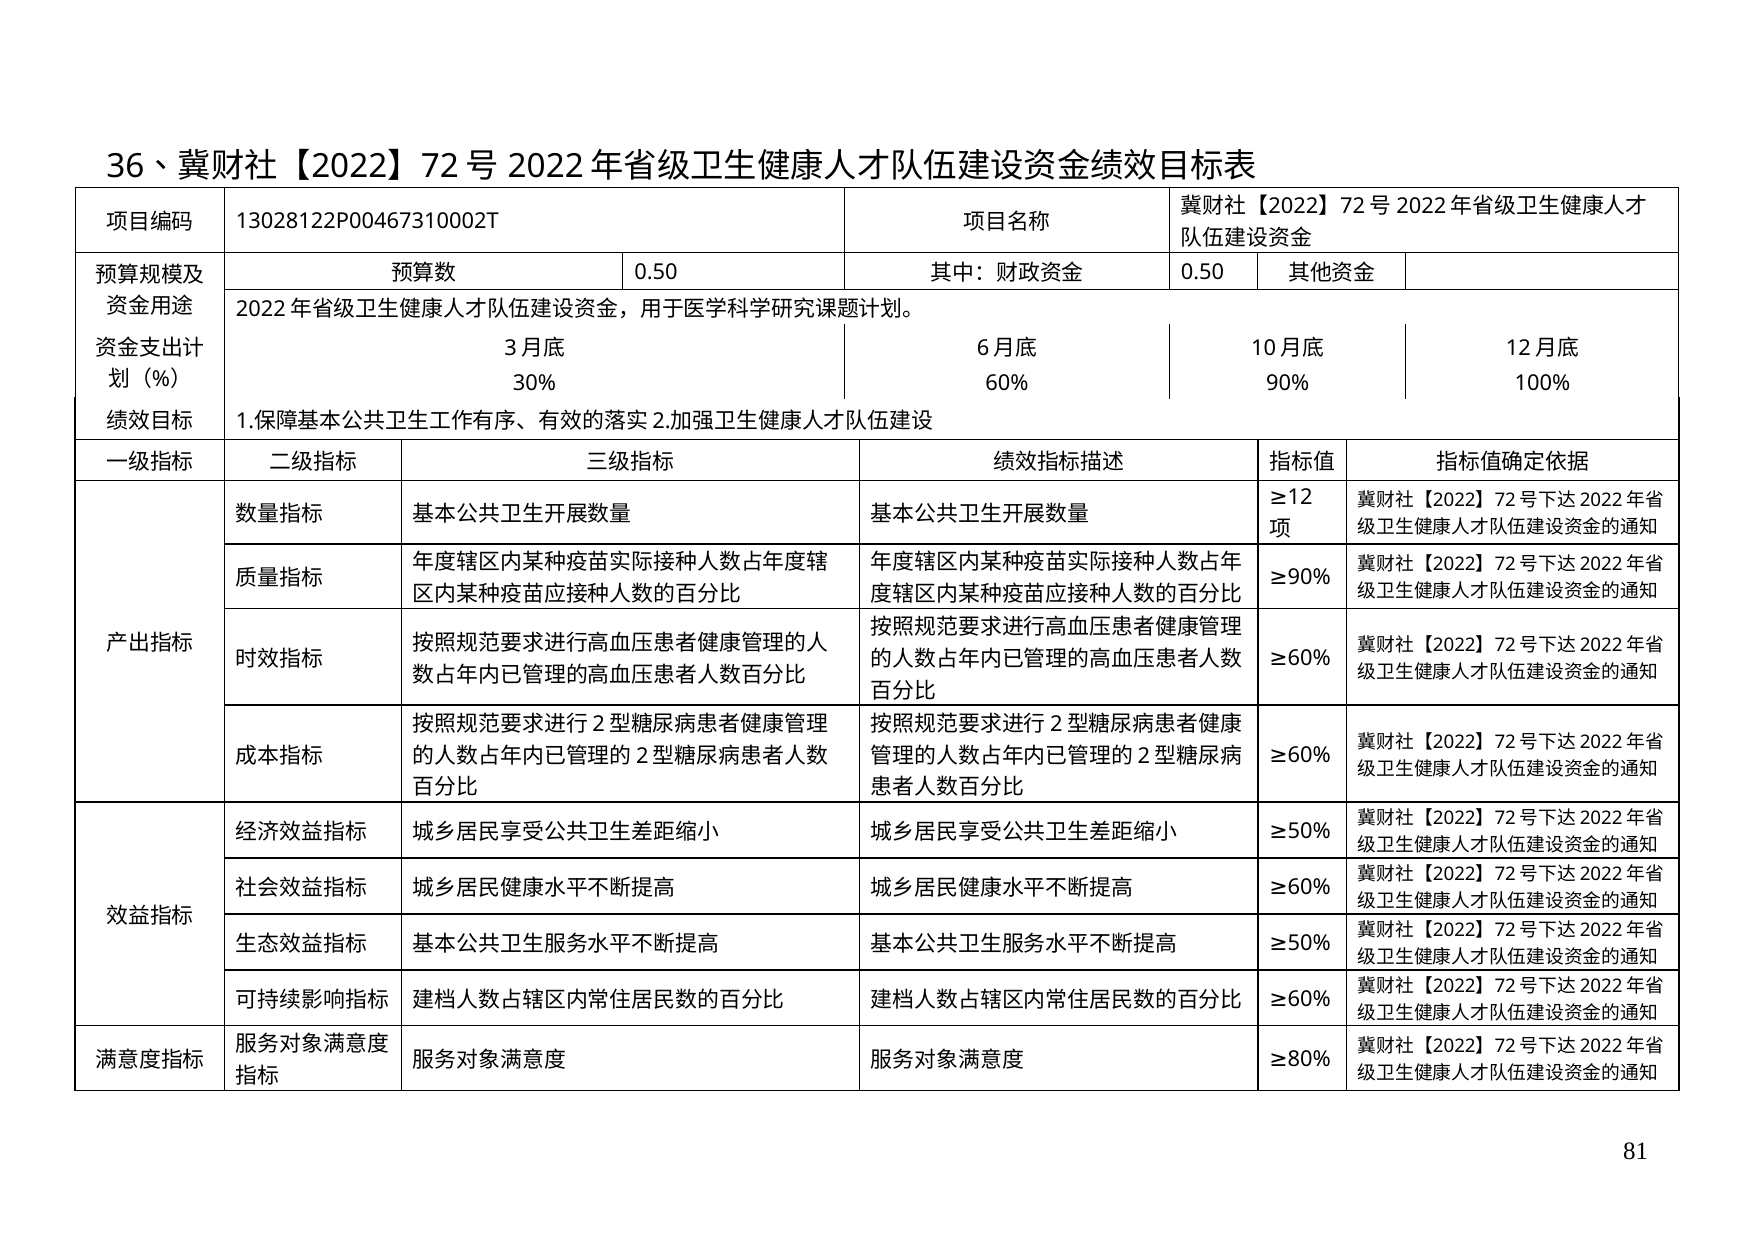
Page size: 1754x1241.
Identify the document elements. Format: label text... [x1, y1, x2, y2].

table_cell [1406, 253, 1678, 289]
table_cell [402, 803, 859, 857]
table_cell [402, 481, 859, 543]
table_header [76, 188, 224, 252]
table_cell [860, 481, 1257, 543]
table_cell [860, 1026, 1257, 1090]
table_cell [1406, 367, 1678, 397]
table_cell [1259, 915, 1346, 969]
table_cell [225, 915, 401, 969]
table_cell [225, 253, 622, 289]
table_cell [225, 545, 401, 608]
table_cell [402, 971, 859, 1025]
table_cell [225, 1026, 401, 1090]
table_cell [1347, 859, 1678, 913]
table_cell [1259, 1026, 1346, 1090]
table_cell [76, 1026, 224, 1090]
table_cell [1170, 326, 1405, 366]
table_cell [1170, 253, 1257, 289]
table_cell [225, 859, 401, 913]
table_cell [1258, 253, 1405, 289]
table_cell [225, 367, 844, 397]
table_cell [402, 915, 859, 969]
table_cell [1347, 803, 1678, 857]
text 36、冀财社【2022】72号 2022年省级卫生健康人才队伍建设资金绩效目标表 [106, 142, 1648, 187]
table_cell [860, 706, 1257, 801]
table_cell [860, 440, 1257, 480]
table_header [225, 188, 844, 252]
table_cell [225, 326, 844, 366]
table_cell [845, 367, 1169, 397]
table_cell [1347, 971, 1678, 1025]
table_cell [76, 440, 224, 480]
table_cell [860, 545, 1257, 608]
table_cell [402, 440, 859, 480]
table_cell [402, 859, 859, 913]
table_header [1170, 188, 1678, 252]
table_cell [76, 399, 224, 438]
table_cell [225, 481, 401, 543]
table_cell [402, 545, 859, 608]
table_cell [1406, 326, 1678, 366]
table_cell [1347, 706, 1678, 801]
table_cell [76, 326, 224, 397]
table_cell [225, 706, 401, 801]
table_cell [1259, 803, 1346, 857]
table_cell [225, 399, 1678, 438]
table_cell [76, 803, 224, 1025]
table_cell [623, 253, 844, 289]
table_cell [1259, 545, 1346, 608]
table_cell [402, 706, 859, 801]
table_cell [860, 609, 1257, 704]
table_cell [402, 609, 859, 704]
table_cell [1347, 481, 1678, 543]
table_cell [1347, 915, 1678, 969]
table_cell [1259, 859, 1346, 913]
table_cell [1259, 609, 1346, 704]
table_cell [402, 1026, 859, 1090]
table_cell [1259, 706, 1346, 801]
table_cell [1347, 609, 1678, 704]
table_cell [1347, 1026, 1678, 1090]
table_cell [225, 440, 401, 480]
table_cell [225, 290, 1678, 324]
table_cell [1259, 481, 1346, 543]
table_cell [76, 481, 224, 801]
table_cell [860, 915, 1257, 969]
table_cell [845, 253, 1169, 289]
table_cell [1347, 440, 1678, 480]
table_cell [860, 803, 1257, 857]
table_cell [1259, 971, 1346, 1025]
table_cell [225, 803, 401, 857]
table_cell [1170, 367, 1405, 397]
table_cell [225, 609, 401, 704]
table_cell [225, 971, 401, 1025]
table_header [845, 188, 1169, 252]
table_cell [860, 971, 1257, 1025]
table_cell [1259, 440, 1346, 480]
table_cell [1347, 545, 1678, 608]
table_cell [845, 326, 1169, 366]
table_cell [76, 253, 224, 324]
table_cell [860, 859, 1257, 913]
